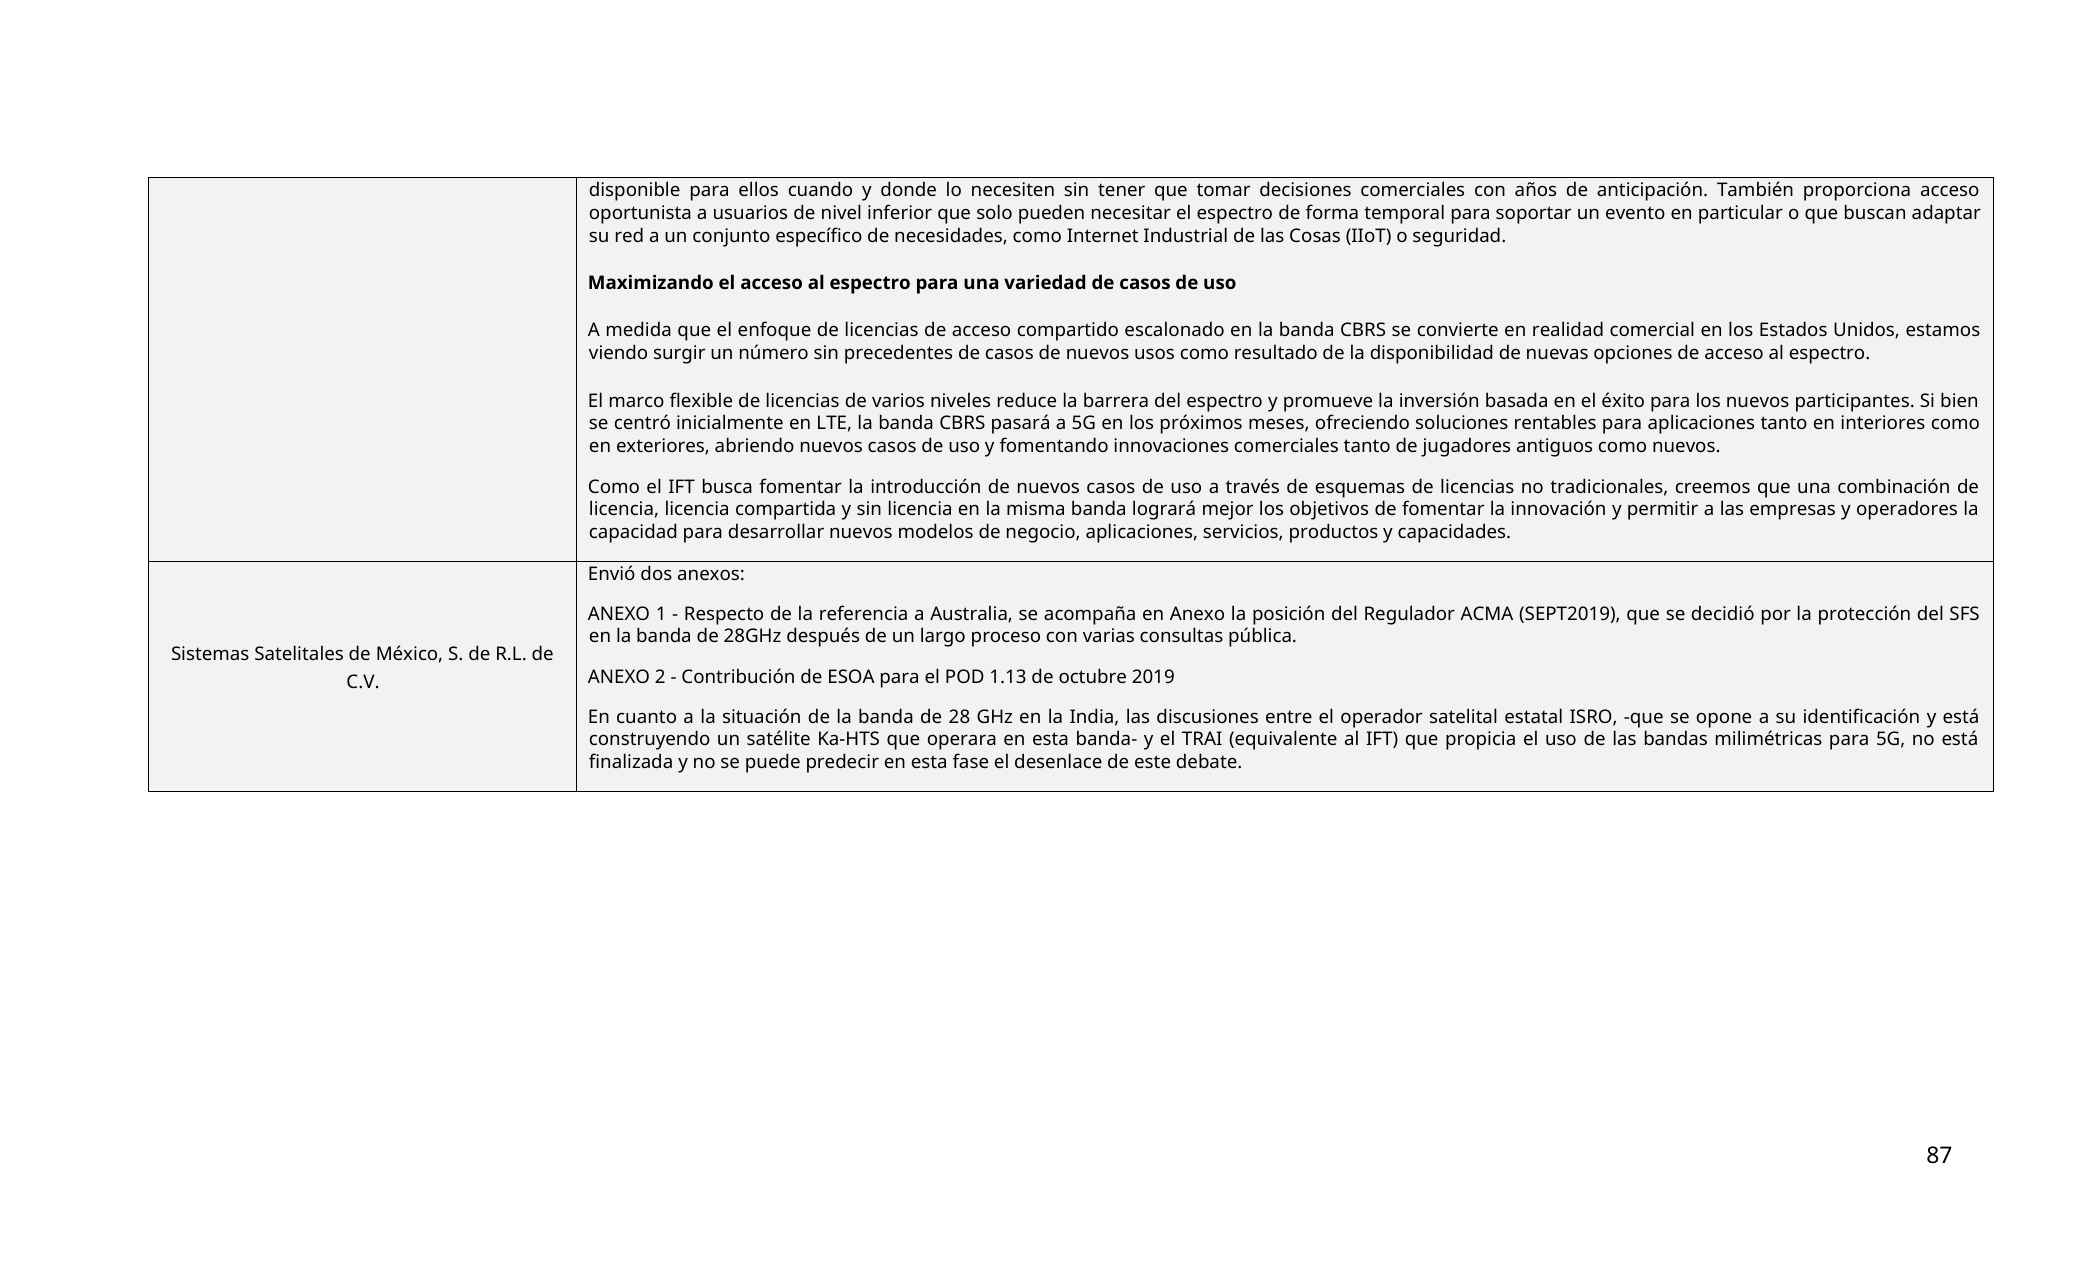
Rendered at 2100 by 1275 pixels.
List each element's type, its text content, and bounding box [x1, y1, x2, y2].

table_cell Sistemas Satelitales de México, S. de R.L. de C.V. [149, 562, 576, 791]
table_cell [149, 178, 576, 561]
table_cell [577, 178, 1993, 561]
table_cell Envió dos anexos: ANEXO 1 - Respecto de la referencia a Australia, se acompaña en Anexo la posición del Regulador ACMA (SEPT2019), que se decidió por la protección del SFS en la banda de 28GHz después de un largo proceso con varias consultas pública. ANEXO 2 - Contribución de ESOA para el POD 1.13 de octubre 2019 En cuanto a la situación de la banda de 28 GHz en la India, las discusiones entre el operador satelital estatal ISRO, -que se opone a su identificación y está construyendo un satélite Ka-HTS que operara en esta banda- y el TRAI (equivalente al IFT) que propicia el uso de las bandas milimétricas para 5G, no está finalizada y no se puede predecir en esta fase el desenlace de este debate. [577, 562, 1993, 791]
